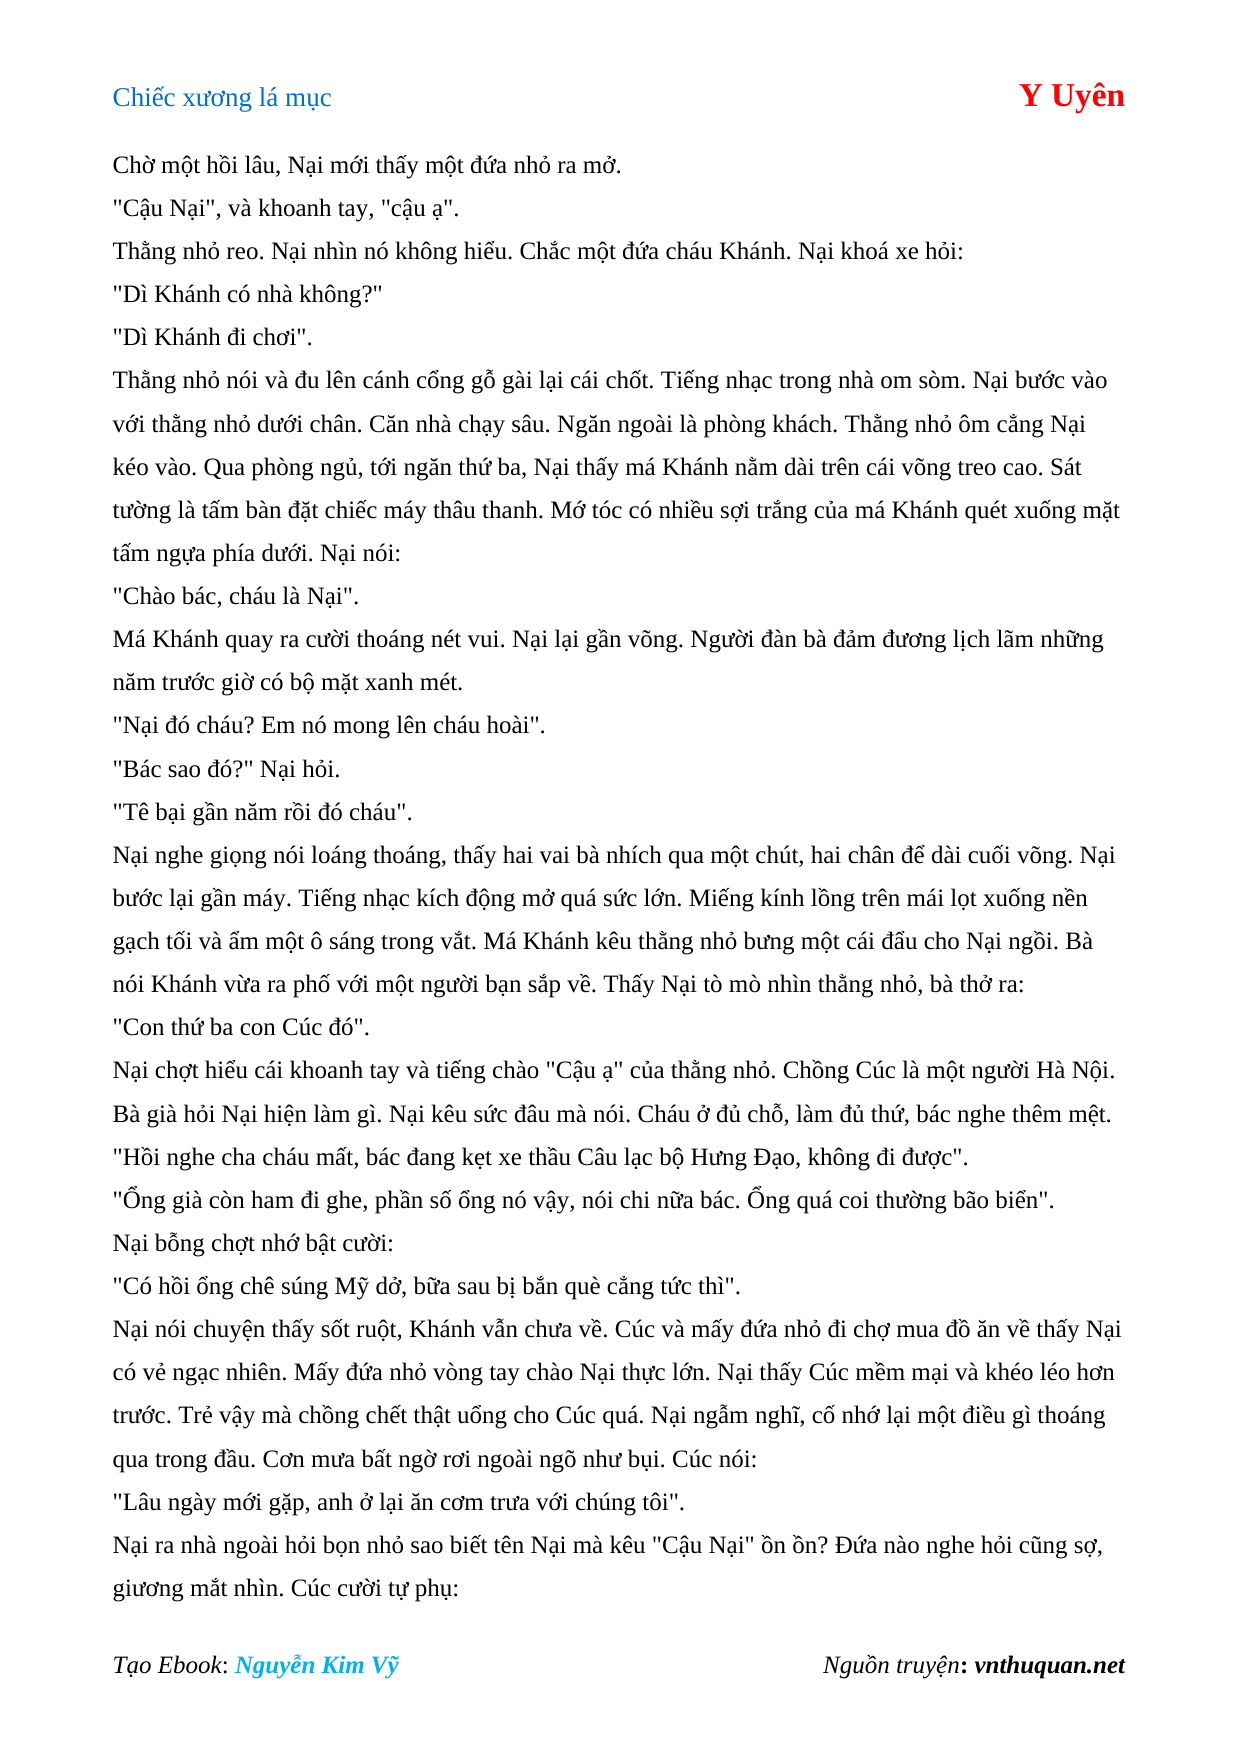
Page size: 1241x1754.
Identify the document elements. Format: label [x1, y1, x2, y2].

text [112, 150, 1128, 1602]
